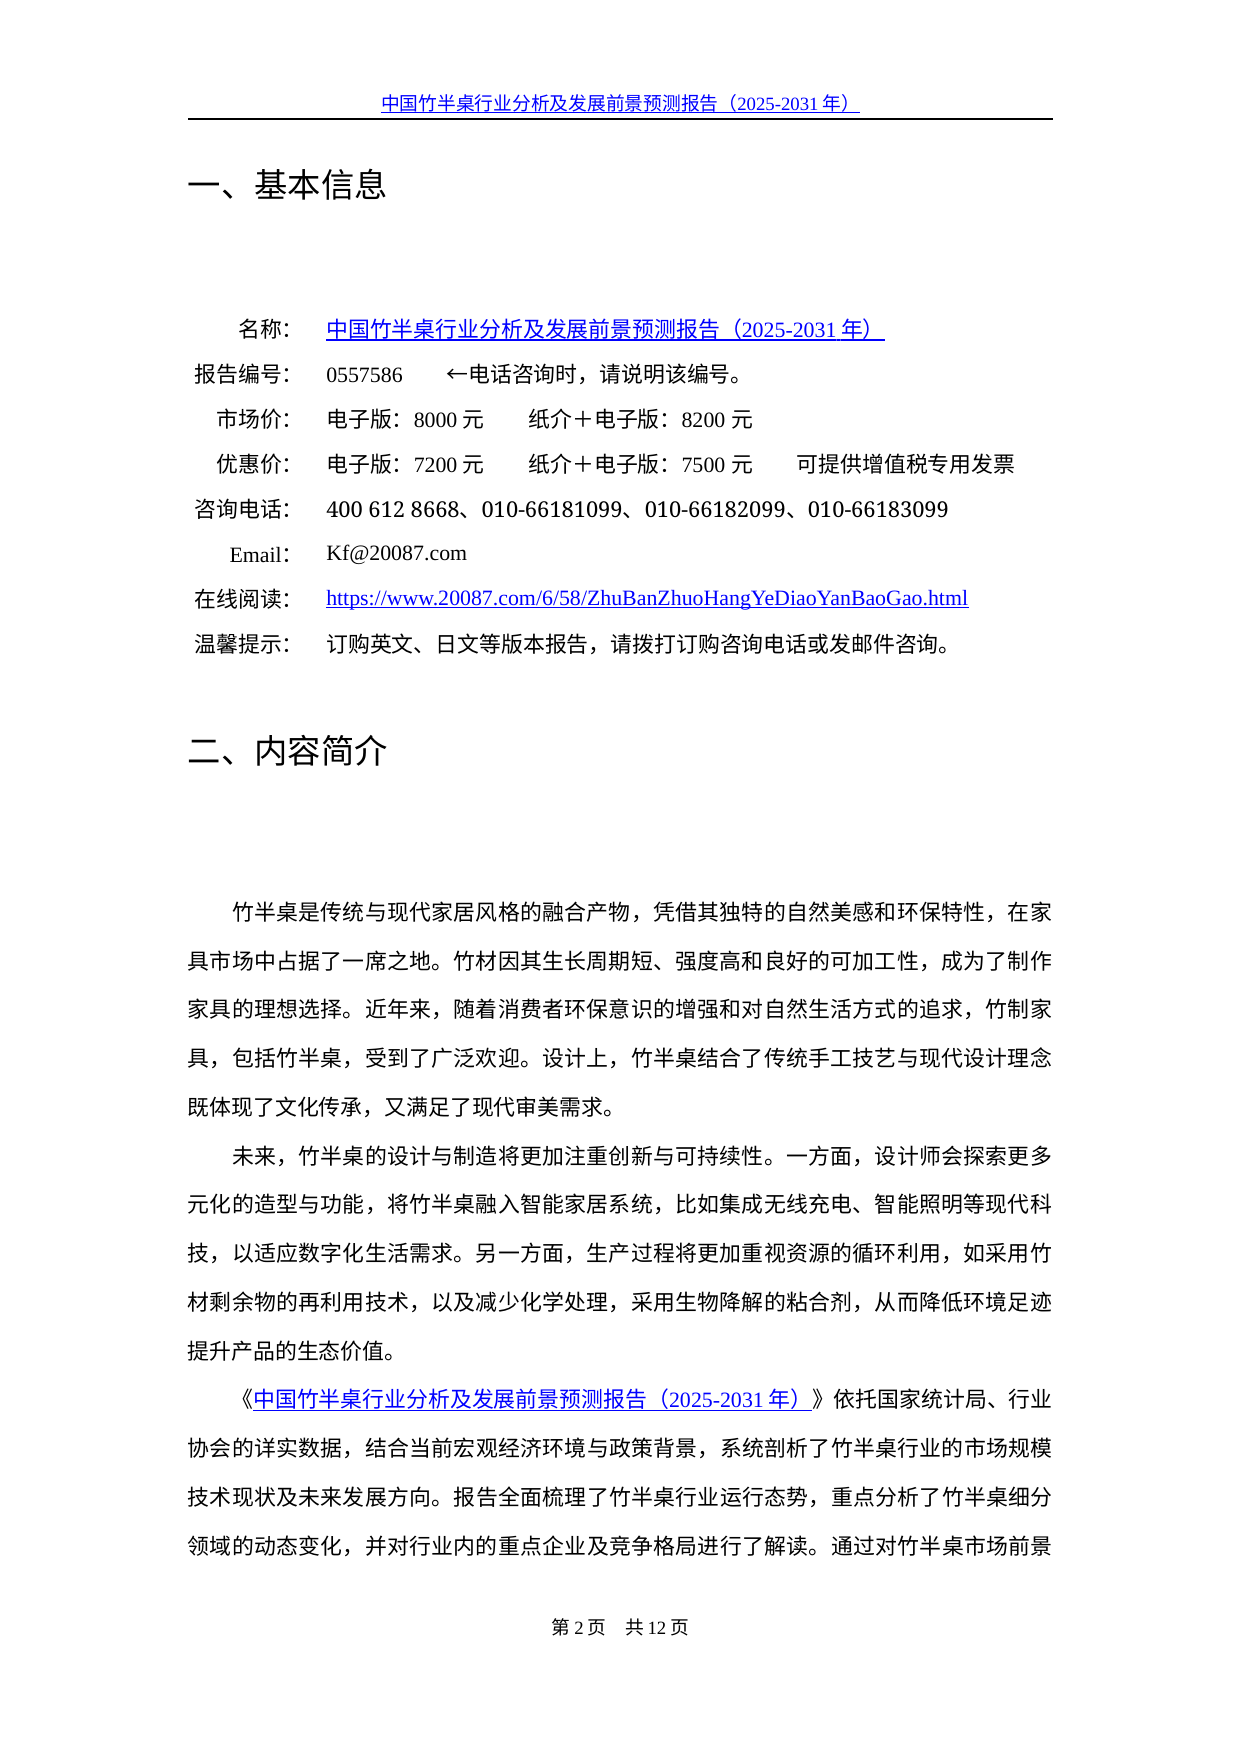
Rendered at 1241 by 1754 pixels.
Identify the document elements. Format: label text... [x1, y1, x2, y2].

table_cell 0557586 ←电话咨询时，请说明该编号。 [315, 357, 1073, 402]
table_cell Kf@20087.com [315, 537, 1073, 582]
table_cell 市场价： [167, 402, 315, 447]
table_cell 优惠价： [167, 447, 315, 492]
table_cell 报告编号： [167, 357, 315, 402]
table_cell 订购英文、日文等版本报告，请拨打订购咨询电话或发邮件咨询。 [315, 627, 1073, 672]
title 二、内容简介 [187, 717, 1053, 782]
table_cell 电子版：7200 元 纸介＋电子版：7500 元 可提供增值税专用发票 [315, 447, 1073, 492]
table_cell 在线阅读： [167, 582, 315, 627]
table_header 中国竹半桌行业分析及发展前景预测报告（2025-2031年） [315, 312, 1073, 357]
table_cell [315, 582, 1073, 627]
table_cell 400 612 8668、010-66181099、010-66182099、010-66183099 [315, 492, 1073, 537]
title 一、基本信息 [187, 150, 1053, 215]
table_cell 温馨提示： [167, 627, 315, 672]
table_cell Email： [167, 537, 315, 582]
table_cell 电子版：8000 元 纸介＋电子版：8200 元 [315, 402, 1073, 447]
table_header 名称： [167, 312, 315, 357]
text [187, 894, 1053, 1561]
table_cell 咨询电话： [167, 492, 315, 537]
